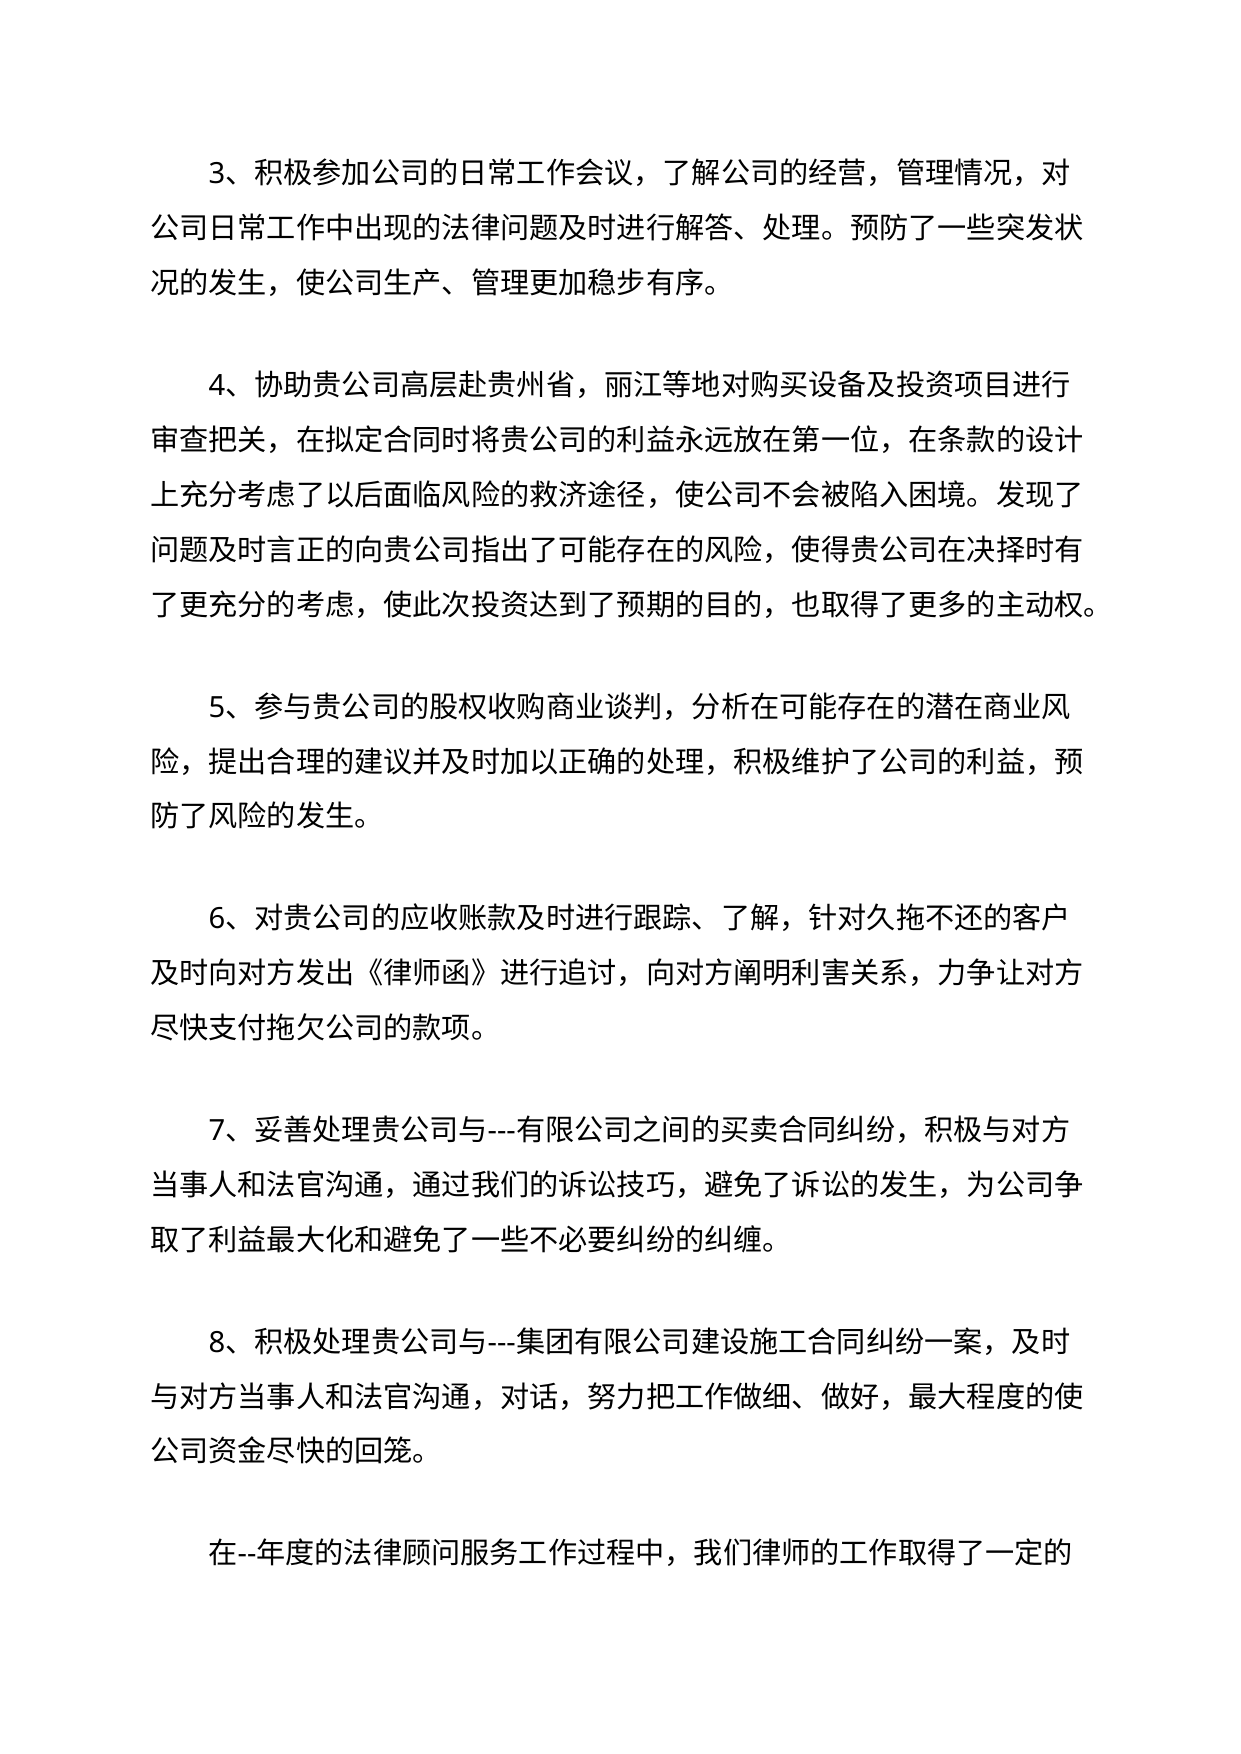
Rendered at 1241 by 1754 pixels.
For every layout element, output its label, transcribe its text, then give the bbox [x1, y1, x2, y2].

text 7、妥善处理贵公司与---有限公司之间的买卖合同纠纷，积极与对方当事人和法官沟通，通过我们的诉讼技巧，避免了诉讼的发生，为公司争取了利益最大化和避免了一些不必要纠纷的纠缠。 [150, 1106, 1090, 1259]
text 6、对贵公司的应收账款及时进行跟踪、了解，针对久拖不还的客户及时向对方发出《律师函》进行追讨，向对方阐明利害关系，力争让对方尽快支付拖欠公司的款项。 [150, 895, 1090, 1047]
text 4、协助贵公司高层赴贵州省，丽江等地对购买设备及投资项目进行审查把关，在拟定合同时将贵公司的利益永远放在第一位，在条款的设计上充分考虑了以后面临风险的救济途径，使公司不会被陷入困境。发现了问题及时言正的向贵公司指出了可能存在的风险，使得贵公司在决择时有了更充分的考虑，使此次投资达到了预期的目的，也取得了更多的主动权。 [150, 362, 1090, 624]
text 8、积极处理贵公司与---集团有限公司建设施工合同纠纷一案，及时与对方当事人和法官沟通，对话，努力把工作做细、做好，最大程度的使公司资金尽快的回笼。 [150, 1318, 1090, 1470]
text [150, 1530, 1090, 1572]
text 5、参与贵公司的股权收购商业谈判，分析在可能存在的潜在商业风险，提出合理的建议并及时加以正确的处理，积极维护了公司的利益，预防了风险的发生。 [150, 683, 1090, 835]
text 3、积极参加公司的日常工作会议，了解公司的经营，管理情况，对公司日常工作中出现的法律问题及时进行解答、处理。预防了一些突发状况的发生，使公司生产、管理更加稳步有序。 [150, 150, 1090, 302]
